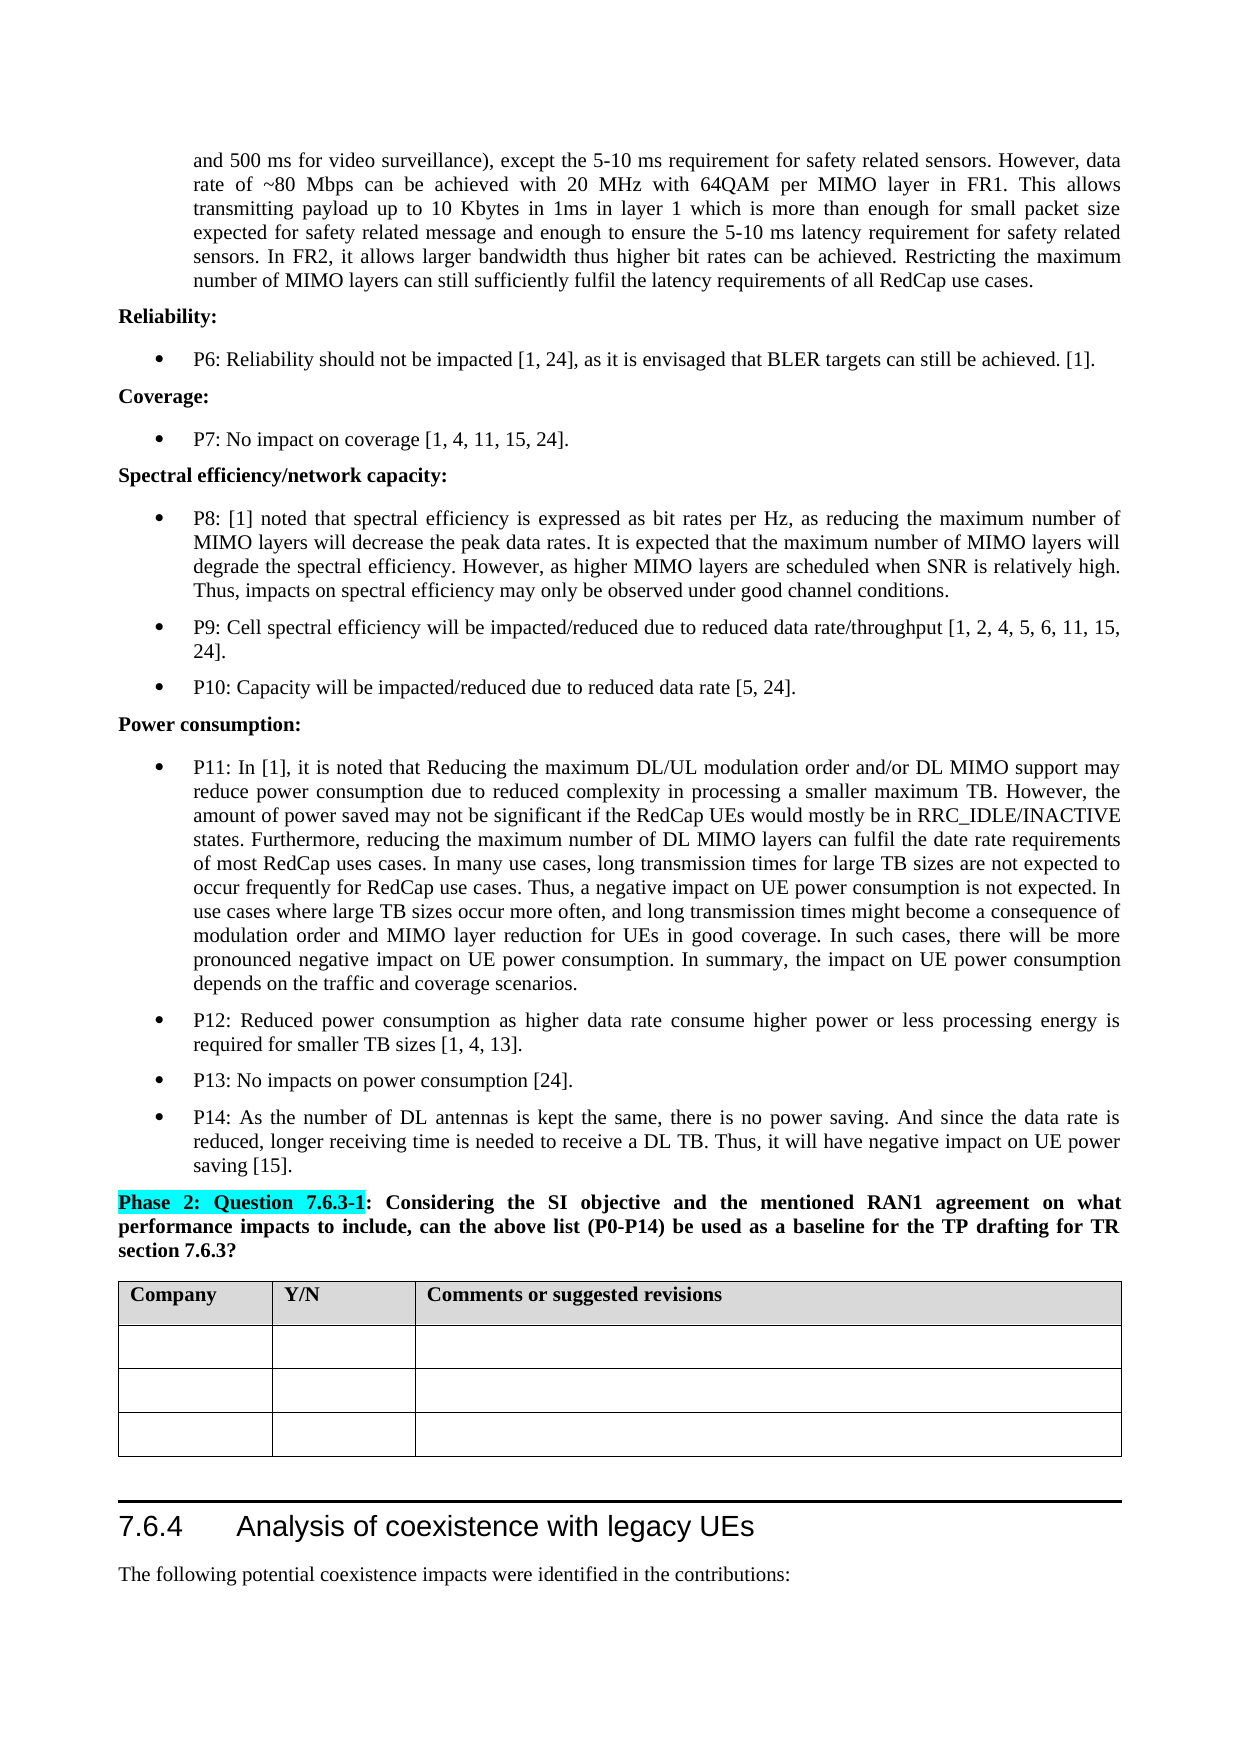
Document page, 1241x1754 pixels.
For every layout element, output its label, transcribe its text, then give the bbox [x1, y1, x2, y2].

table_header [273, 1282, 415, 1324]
list P7: No impact on coverage [1, 4, 11, 15, 24]. [156, 427, 1122, 451]
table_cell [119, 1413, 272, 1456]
text Reliability: [118, 304, 1122, 328]
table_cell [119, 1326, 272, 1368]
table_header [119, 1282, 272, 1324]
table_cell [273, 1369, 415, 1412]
list P10: Capacity will be impacted/reduced due to reduced data rate [5, 24]. [156, 675, 1122, 699]
list P6: Reliability should not be impacted [1, 24], as it is envisaged that BLER targets can still be achieved. [1]. [156, 347, 1122, 371]
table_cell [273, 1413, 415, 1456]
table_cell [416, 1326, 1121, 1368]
text Coverage: [118, 384, 1122, 408]
list P9: Cell spectral efficiency will be impacted/reduced due to reduced data rate/throughput [1, 2, 4, 5, 6, 11, 15, 24]. [156, 615, 1122, 663]
list P13: No impacts on power consumption [24]. [156, 1068, 1122, 1092]
text The following potential coexistence impacts were identified in the contributions: [118, 1562, 1122, 1586]
text Spectral efficiency/network capacity: [118, 463, 1122, 487]
text Phase 2: Question 7.6.3-1: Considering the SI objective and the mentioned RAN1 agreement on what performance impacts to include, can the above list (P0-P14) be used as a baseline for the TP drafting for TR section 7.6.3? [118, 1190, 1122, 1262]
list P11: In [1], it is noted that Reducing the maximum DL/UL modulation order and/or DL MIMO support may reduce power consumption due to reduced complexity in processing a smaller maximum TB. However, the amount of power saved may not be significant if the RedCap UEs would mostly be in RRC_IDLE/INACTIVE states. Furthermore, reducing the maximum number of DL MIMO layers can fulfil the date rate requirements of most RedCap uses cases. In many use cases, long transmission times for large TB sizes are not expected to occur frequently for RedCap use cases. Thus, a negative impact on UE power consumption is not expected. In use cases where large TB sizes occur more often, and long transmission times might become a consequence of modulation order and MIMO layer reduction for UEs in good coverage. In such cases, there will be more pronounced negative impact on UE power consumption. In summary, the impact on UE power consumption depends on the traffic and coverage scenarios. [156, 755, 1122, 995]
list P12: Reduced power consumption as higher data rate consume higher power or less processing energy is required for smaller TB sizes [1, 4, 13]. [156, 1008, 1122, 1056]
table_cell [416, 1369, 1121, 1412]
list P8: [1] noted that spectral efficiency is expressed as bit rates per Hz, as reducing the maximum number of MIMO layers will decrease the peak data rates. It is expected that the maximum number of MIMO layers will degrade the spectral efficiency. However, as higher MIMO layers are scheduled when SNR is relatively high. Thus, impacts on spectral efficiency may only be observed under good channel conditions. [156, 506, 1122, 602]
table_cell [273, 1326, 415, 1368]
text Power consumption: [118, 712, 1122, 736]
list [156, 147, 1122, 292]
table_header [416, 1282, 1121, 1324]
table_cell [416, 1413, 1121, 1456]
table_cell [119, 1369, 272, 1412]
subtitle 7.6.4 Analysis of coexistence with legacy UEs [118, 1503, 1122, 1543]
list P14: As the number of DL antennas is kept the same, there is no power saving. And since the data rate is reduced, longer receiving time is needed to receive a DL TB. Thus, it will have negative impact on UE power saving [15]. [156, 1105, 1122, 1177]
